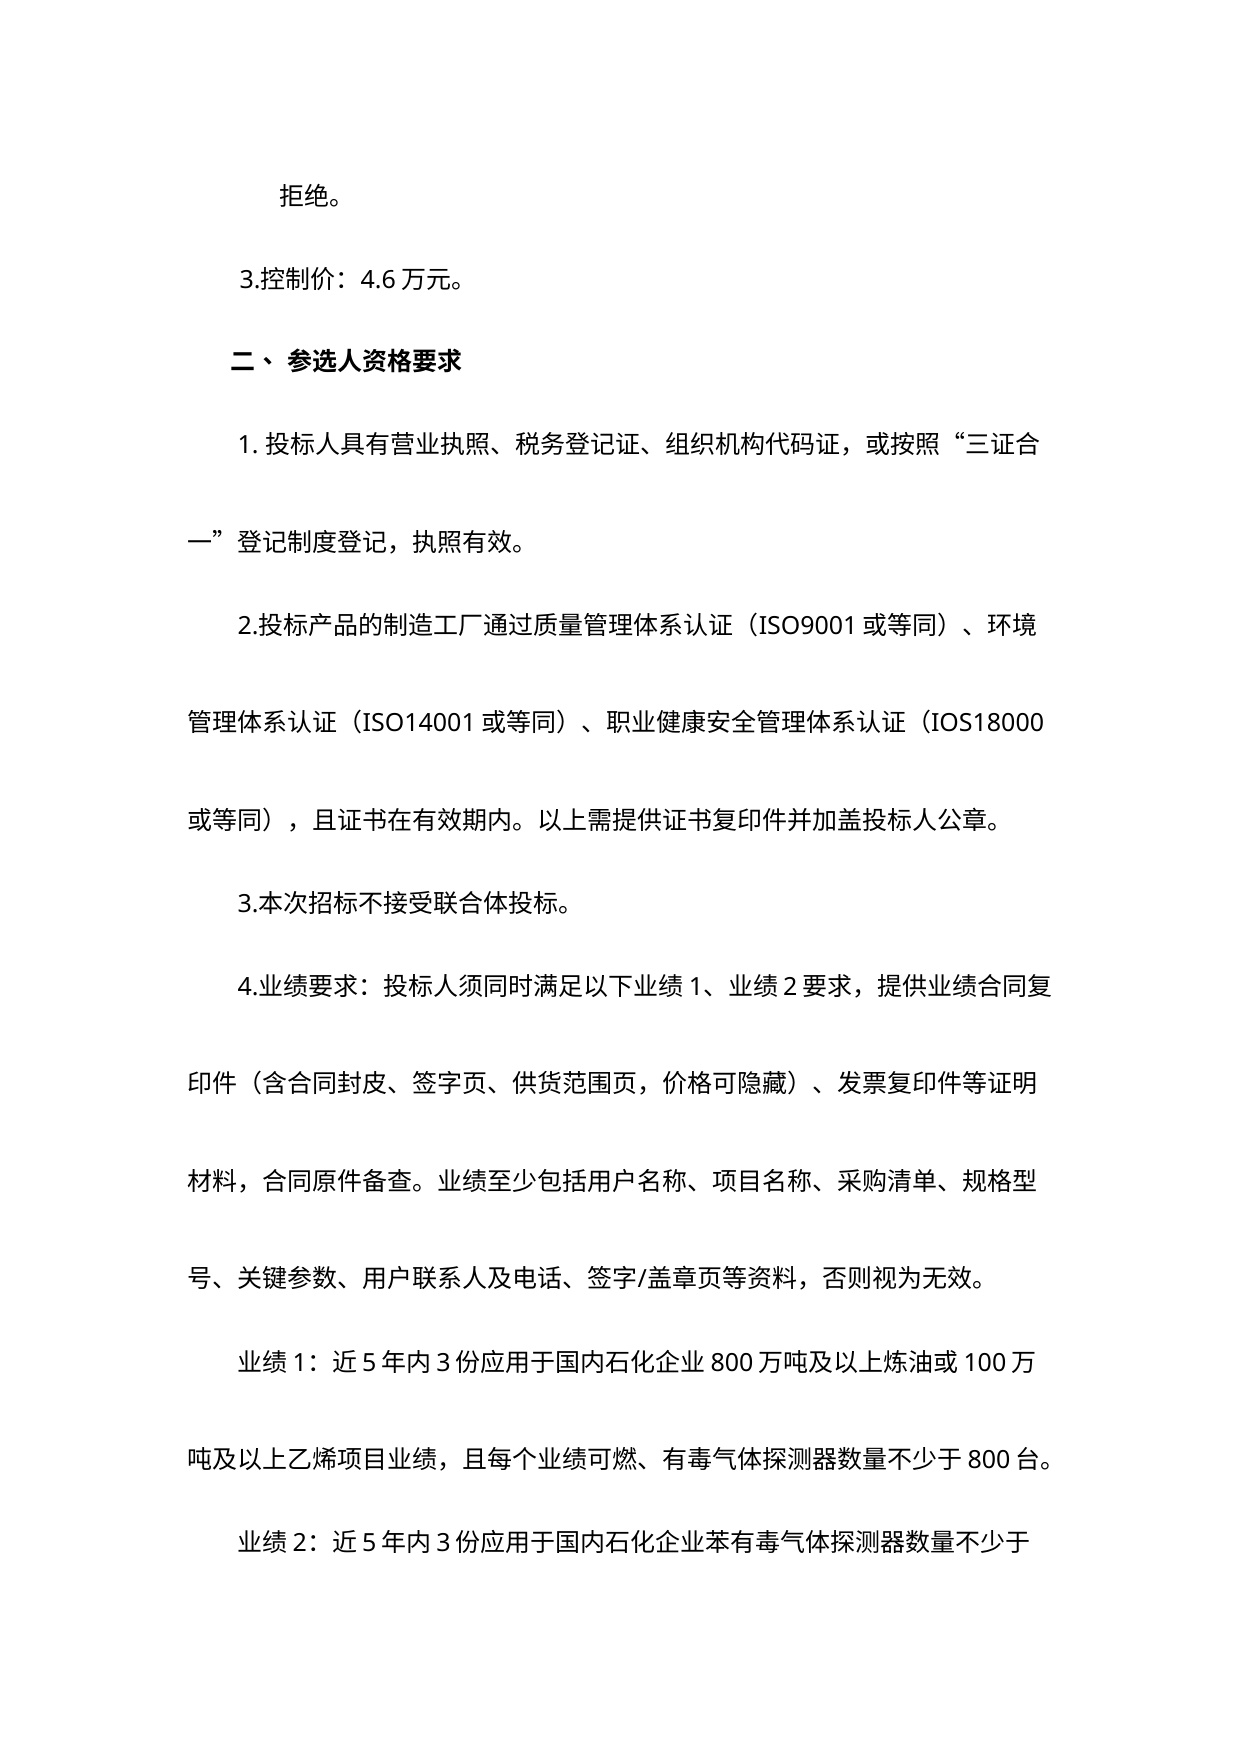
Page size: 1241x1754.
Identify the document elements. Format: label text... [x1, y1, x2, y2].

text 业绩1：近5年内3份应用于国内石化企业800万吨及以上炼油或100万吨及以上乙烯项目业绩，且每个业绩可燃、有毒气体探测器数量不少于800台。 [187, 1328, 1053, 1490]
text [279, 162, 1053, 227]
text 4.业绩要求：投标人须同时满足以下业绩1、业绩2要求，提供业绩合同复印件（含合同封皮、签字页、供货范围页，价格可隐藏）、发票复印件等证明材料，合同原件备查。业绩至少包括用户名称、项目名称、采购清单、规格型号、关键参数、用户联系人及电话、签字/盖章页等资料，否则视为无效。 [187, 952, 1053, 1309]
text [187, 1508, 1053, 1573]
text 3.本次招标不接受联合体投标。 [187, 869, 1053, 934]
text 1. 投标人具有营业执照、税务登记证、组织机构代码证，或按照“三证合一”登记制度登记，执照有效。 [187, 410, 1053, 573]
text 2.投标产品的制造工厂通过质量管理体系认证（ISO9001或等同）、环境管理体系认证（ISO14001或等同）、职业健康安全管理体系认证（IOS18000或等同），且证书在有效期内。以上需提供证书复印件并加盖投标人公章。 [187, 591, 1053, 851]
text 3.控制价：4.6万元。 [187, 245, 1053, 310]
list 参选人资格要求 [230, 328, 1053, 393]
